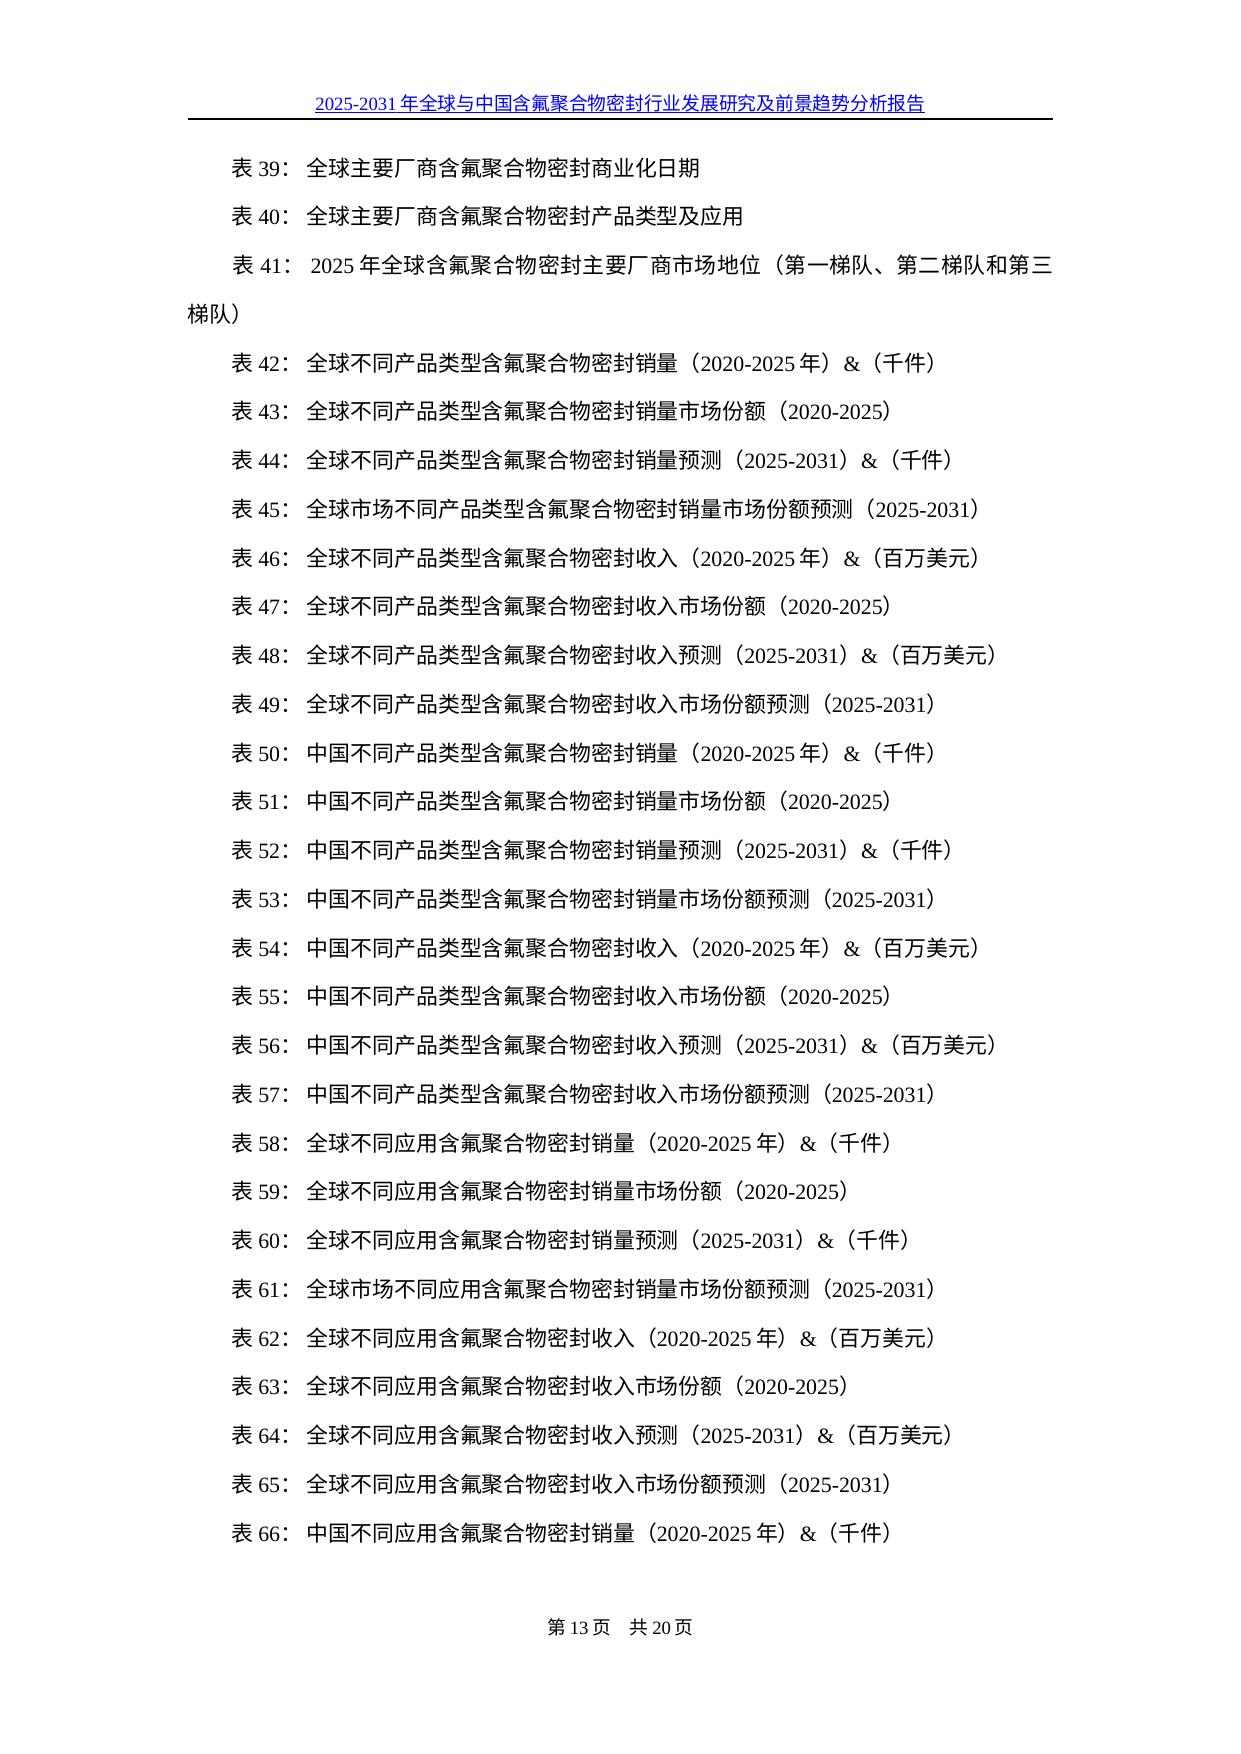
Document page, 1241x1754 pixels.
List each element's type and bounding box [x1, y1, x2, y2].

text [187, 150, 1053, 1548]
